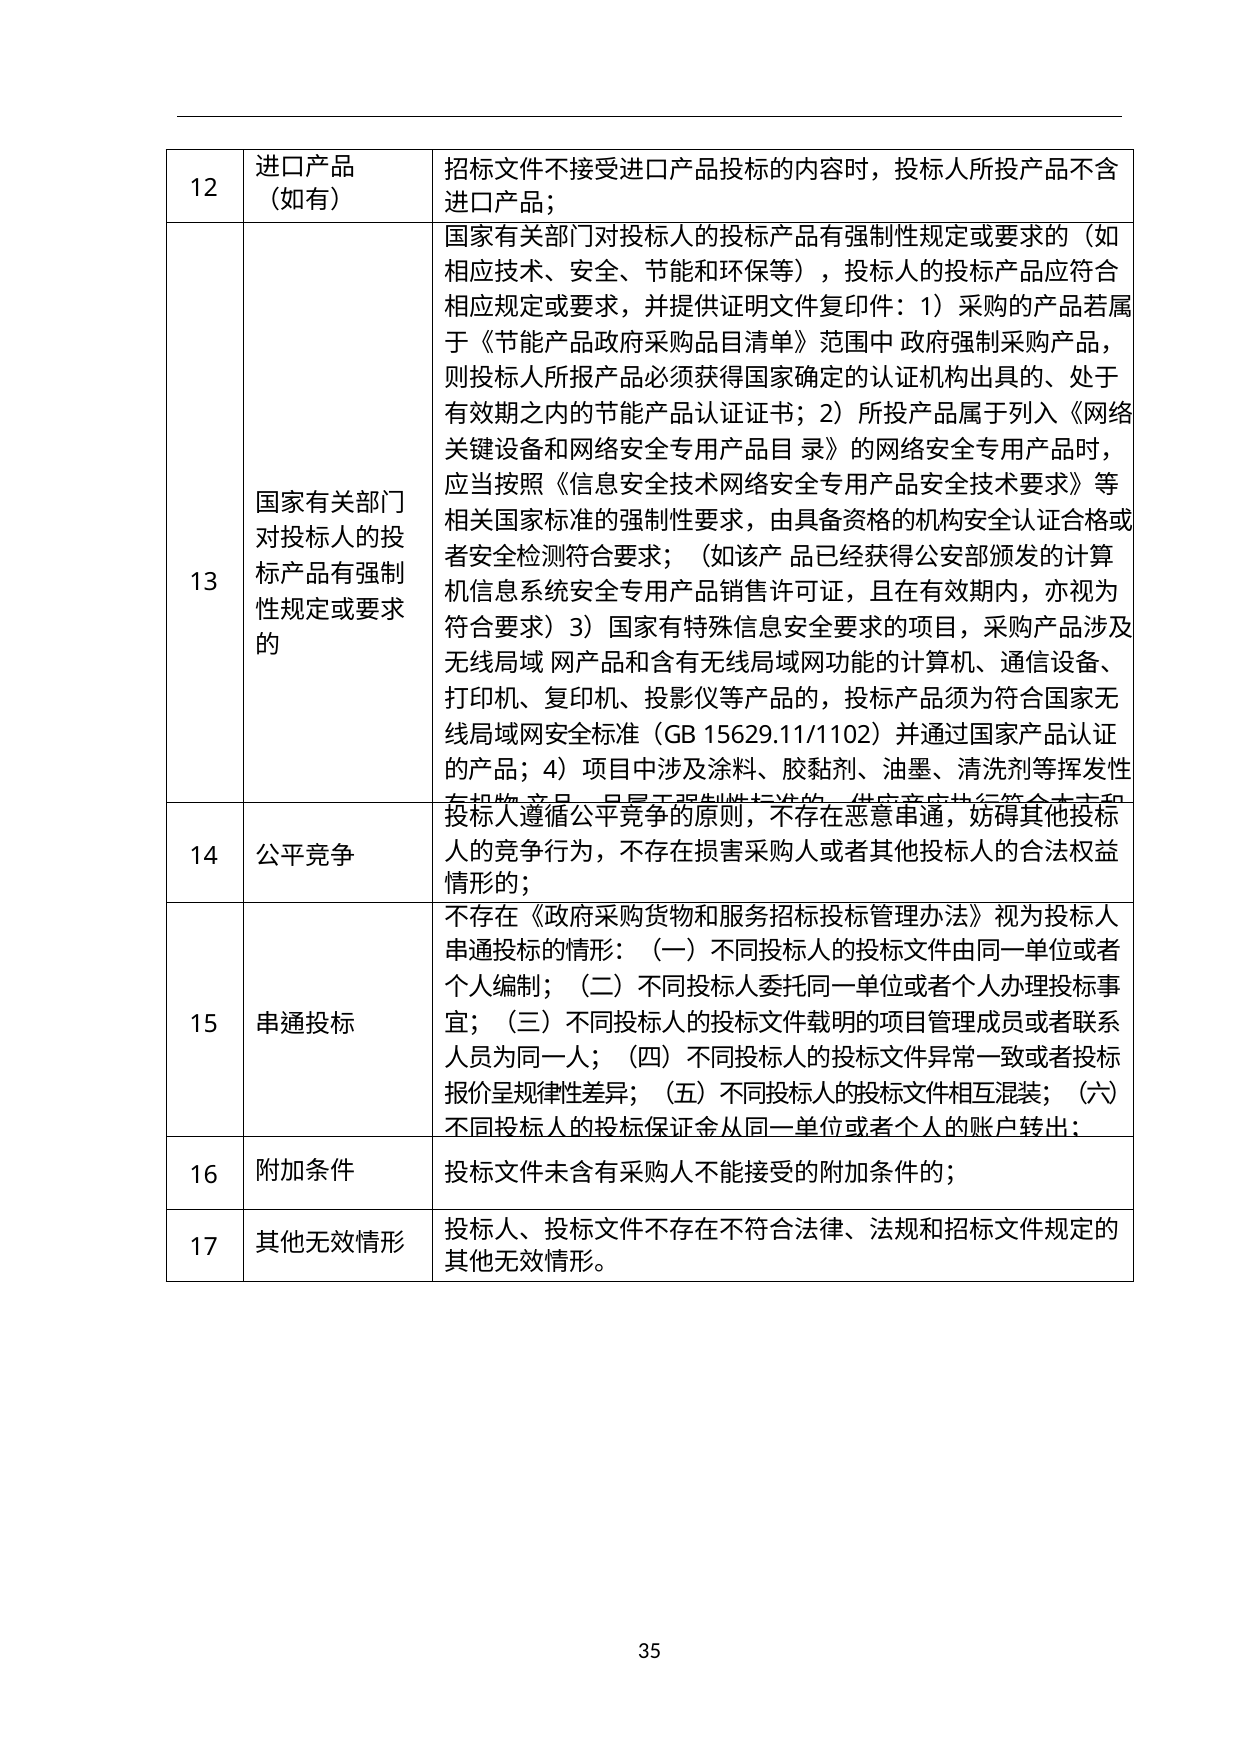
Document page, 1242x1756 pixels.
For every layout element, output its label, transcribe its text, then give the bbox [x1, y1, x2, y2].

table_cell 投标文件未含有采购人不能接受的附加条件的； [433, 1137, 1133, 1209]
table_header 12 [167, 150, 243, 222]
table_cell 投标人、投标文件不存在不符合法律、法规和招标文件规定的 其他无效情形。 [433, 1210, 1133, 1281]
table_cell 14 [167, 803, 243, 902]
table_cell 17 [167, 1210, 243, 1281]
table_cell 国家有关部门对投标人的投标产品有强制性规定或要求的（如 相应技术、安全、节能和环保等），投标人的投标产品应符合 相应规定或要求，并提供证明文件复印件：1）采购的产品若属于《节能产品政府采购品目清单》范围中 政府强制采购产品，则投标人所报产品必须获得国家确定的认证机构出具的、处于有效期之内的节能产品认证证书；2）所投产品属于列入《网络关键设备和网络安全专用产品目 录》的网络安全专用产品时，应当按照《信息安全技术网络安全专用产品安全技术要求》等相关国家标准的强制性要求，由具备资格的机构安全认证合格或者安全检测符合要求；（如该产 品已经获得公安部颁发的计算机信息系统安全专用产品销售许可证，且在有效期内，亦视为符合要求）3）国家有特殊信息安全要求的项目，采购产品涉及无线局域 网产品和含有无线局域网功能的计算机、通信设备、打印机、复印机、投影仪等产品的，投标产品须为符合国家无线局域网安全标准（GB 15629.11/1102）并通过国家产品认证的产品；4）项目中涉及涂料、胶黏剂、油墨、清洗剂等挥发性有机物 产品，且属于强制性标准的，供应商应执行符合本市和国家的VOCs含量限制标准。 [433, 223, 1133, 802]
table_cell 投标人遵循公平竞争的原则，不存在恶意串通，妨碍其他投标 人的竞争行为，不存在损害采购人或者其他投标人的合法权益 情形的； [433, 803, 1133, 902]
table_cell 15 [167, 903, 243, 1136]
table_cell 串通投标 [244, 903, 432, 1136]
table_cell 其他无效情形 [244, 1210, 432, 1281]
table_cell 国家有关部门 对投标人的投 标产品有强制 性规定或要求 的 [244, 223, 432, 802]
table_header 进口产品 （如有） [244, 150, 432, 222]
table_cell 公平竞争 [244, 803, 432, 902]
table_cell 附加条件 [244, 1137, 432, 1209]
table_header 招标文件不接受进口产品投标的内容时，投标人所投产品不含 进口产品； [433, 150, 1133, 222]
table_cell 16 [167, 1137, 243, 1209]
table_cell 13 [167, 223, 243, 802]
table_cell 不存在《政府采购货物和服务招标投标管理办法》视为投标人 串通投标的情形：（一）不同投标人的投标文件由同一单位或者 个人编制；（二）不同投标人委托同一单位或者个人办理投标事 宜；（三）不同投标人的投标文件载明的项目管理成员或者联系 人员为同一人；（四）不同投标人的投标文件异常一致或者投标 报价呈规律性差异；（五）不同投标人的投标文件相互混装；（六） 不同投标人的投标保证金从同一单位或者个人的账户转出； [433, 903, 1133, 1136]
